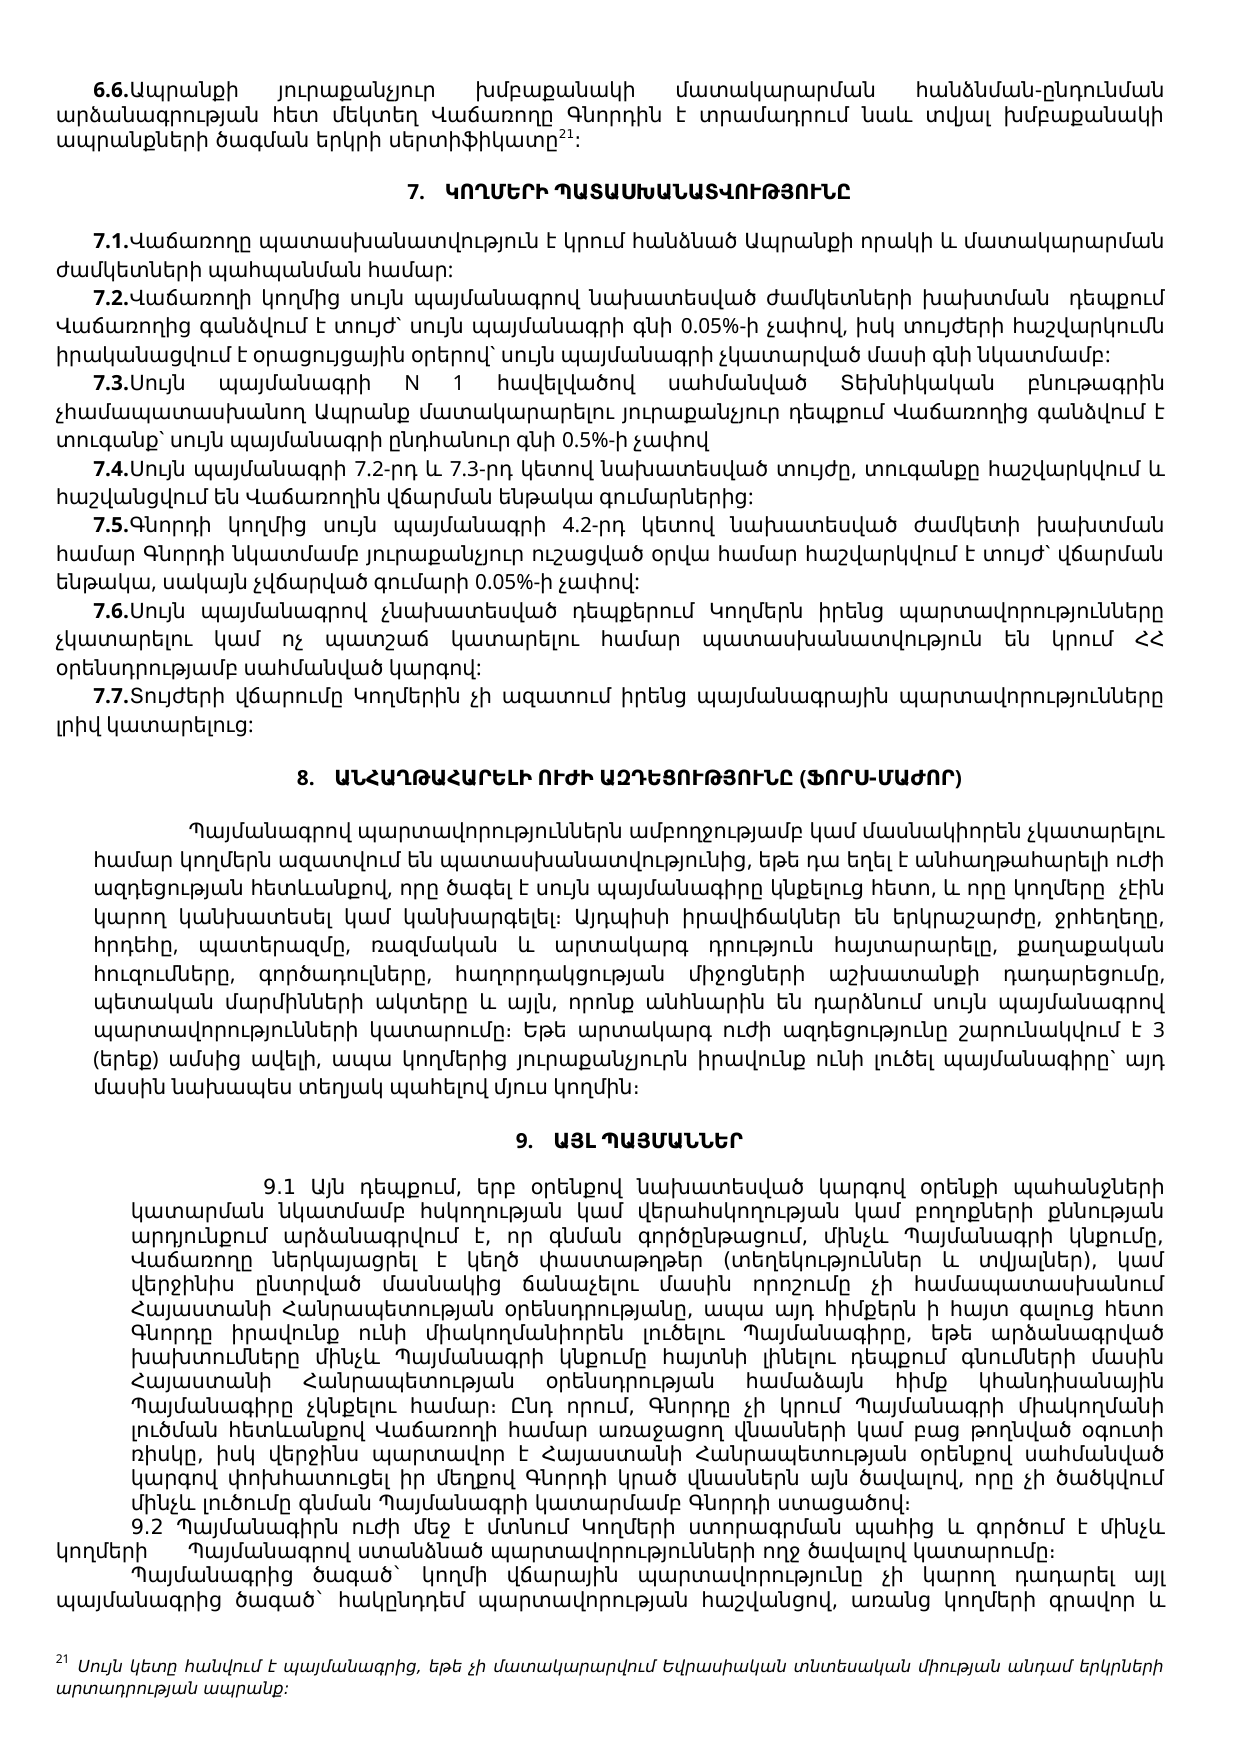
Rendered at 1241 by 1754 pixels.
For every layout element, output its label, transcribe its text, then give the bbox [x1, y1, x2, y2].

list Սույն պայմանագրի 7.2-րդ և 7.3-րդ կետով նախատեսված տույժը, տուգանքը հաշվարկվում և հաշվանցվում են Վաճառողին վճարման ենթակա գումարներից: [56, 454, 1165, 511]
list Գնորդի կողմից սույն պայմանագրի 4.2-րդ կետով նախատեսված ժամկետի խախտման համար Գնորդի նկատմամբ յուրաքանչյուր ուշացված օրվա համար հաշվարկվում է տույժ` վճարման ենթակա, սակայն չվճարված գումարի 0.05%-ի չափով: [56, 511, 1165, 596]
list Սույն պայմանագրի N 1 հավելվածով սահմանված Տեխնիկական բնութագրին չհամապատասխանող Ապրանք մատակարարելու յուրաքանչյուր դեպքում Վաճառողից գանձվում է տուգանք` սույն պայմանագրի ընդհանուր գնի 0.5%-ի չափով [56, 368, 1165, 454]
list ԱՆՀԱՂԹԱՀԱՐԵԼԻ ՈՒԺԻ ԱԶԴԵՑՈՒԹՅՈՒՆԸ (ՖՈՐՍ-ՄԱԺՈՐ) [93, 763, 1165, 792]
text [56, 1563, 1165, 1612]
list Ապրանքի յուրաքանչյուր խմբաքանակի մատակարարման հանձնման-ընդունման արձանագրության հետ մեկտեղ Վաճառողը Գնորդին է տրամադրում նաև տվյալ խմբաքանակի ապրանքների ծագման երկրի սերտիֆիկատը: [56, 75, 1165, 152]
list Սույն պայմանագրով չնախատեսված դեպքերում Կողմերն իրենց պարտավորությունները չկատարելու կամ ոչ պատշաճ կատարելու համար պատասխանատվություն են կրում ՀՀ օրենսդրությամբ սահմանված կարգով: [56, 596, 1165, 681]
list ԿՈՂՄԵՐԻ ՊԱՏԱՍԽԱՆԱՏՎՈՒԹՅՈՒՆԸ [93, 177, 1165, 205]
list Վաճառողը պատասխանատվություն է կրում հանձնած Ապրանքի որակի և մատակարարման ժամկետների պահպանման համար: [56, 226, 1165, 283]
list Վաճառողի կողմից սույն պայմանագրով նախատեսված ժամկետների խախտման դեպքում Վաճառողից գանձվում է տույժ` սույն պայմանագրի գնի 0.05%-ի չափով, իսկ տույժերի հաշվարկումն իրականացվում է օրացույցային օրերով` սույն պայմանագրի չկատարված մասի գնի նկատմամբ: [56, 283, 1165, 368]
list Տույժերի վճարումը Կողմերին չի ազատում իրենց պայմանագրային պարտավորությունները լրիվ կատարելուց: [56, 681, 1165, 738]
text Պայմանագրով պարտավորություններն ամբողջությամբ կամ մասնակիորեն չկատարելու համար կողմերն ազատվում են պատասխանատվությունից, եթե դա եղել է անհաղթահարելի ուժի ազդեցության հետևանքով, որը ծագել է սույն պայմանագիրը կնքելուց հետո, և որը կողմերը չէին կարող կանխատեսել կամ կանխարգելել։ Այդպիսի իրավիճակներ են երկրաշարժը, ջրհեղեղը, հրդեհը, պատերազմը, ռազմական և արտակարգ դրություն հայտարարելը, քաղաքական հուզումները, գործադուլները, հաղորդակցության միջոցների աշխատանքի դադարեցումը, պետական մարմինների ակտերը և այլն, որոնք անհնարին են դարձնում սույն պայմանագրով պարտավորությունների կատարումը։ Եթե արտակարգ ուժի ազդեցությունը շարունակվում է 3 (երեք) ամսից ավելի, ապա կողմերից յուրաքանչյուրն իրավունք ունի լուծել պայմանագիրը` այդ մասին նախապես տեղյակ պահելով մյուս կողմին։ [93, 817, 1165, 1101]
list 9.1 Այն դեպքում, երբ օրենքով նախատեսված կարգով օրենքի պահանջների կատարման նկատմամբ հսկողության կամ վերահսկողության կամ բողոքների քննության արդյունքում արձանագրվում է, որ գնման գործընթացում, մինչև Պայմանագրի կնքումը, Վաճառողը ներկայացրել է կեղծ փաստաթղթեր (տեղեկություններ և տվյալներ), կամ վերջինիս ընտրված մասնակից ճանաչելու մասին որոշումը չի համապատասխանում Հայաստանի Հանրապետության օրենսդրությանը, ապա այդ հիմքերն ի հայտ գալուց հետո Գնորդը իրավունք ունի միակողմանիորեն լուծելու Պայմանագիրը, եթե արձանագրված խախտումները մինչև Պայմանագրի կնքումը հայտնի լինելու դեպքում գնումների մասին Հայաստանի Հանրապետության օրենսդրության համաձայն հիմք կհանդիսանային Պայմանագիրը չկնքելու համար։ Ընդ որում, Գնորդը չի կրում Պայմանագրի միակողմանի լուծման հետևանքով Վաճառողի համար առաջացող վնասների կամ բաց թողնված օգուտի ռիսկը, իսկ վերջինս պարտավոր է Հայաստանի Հանրապետության օրենքով սահմանված կարգով փոխհատուցել իր մեղքով Գնորդի կրած վնասներն այն ծավալով, որը չի ծածկվում մինչև լուծումը գնման Պայմանագրի կատարմամբ Գնորդի ստացածով։ [131, 1175, 1165, 1515]
text 9.2 Պայմանագիրն ուժի մեջ է մտնում Կողմերի ստորագրման պահից և գործում է մինչև կողմերի Պայմանագրով ստանձնած պարտավորությունների ողջ ծավալով կատարումը։ [56, 1515, 1165, 1563]
list ԱՅԼ ՊԱՅՄԱՆՆԵՐ [93, 1126, 1165, 1154]
